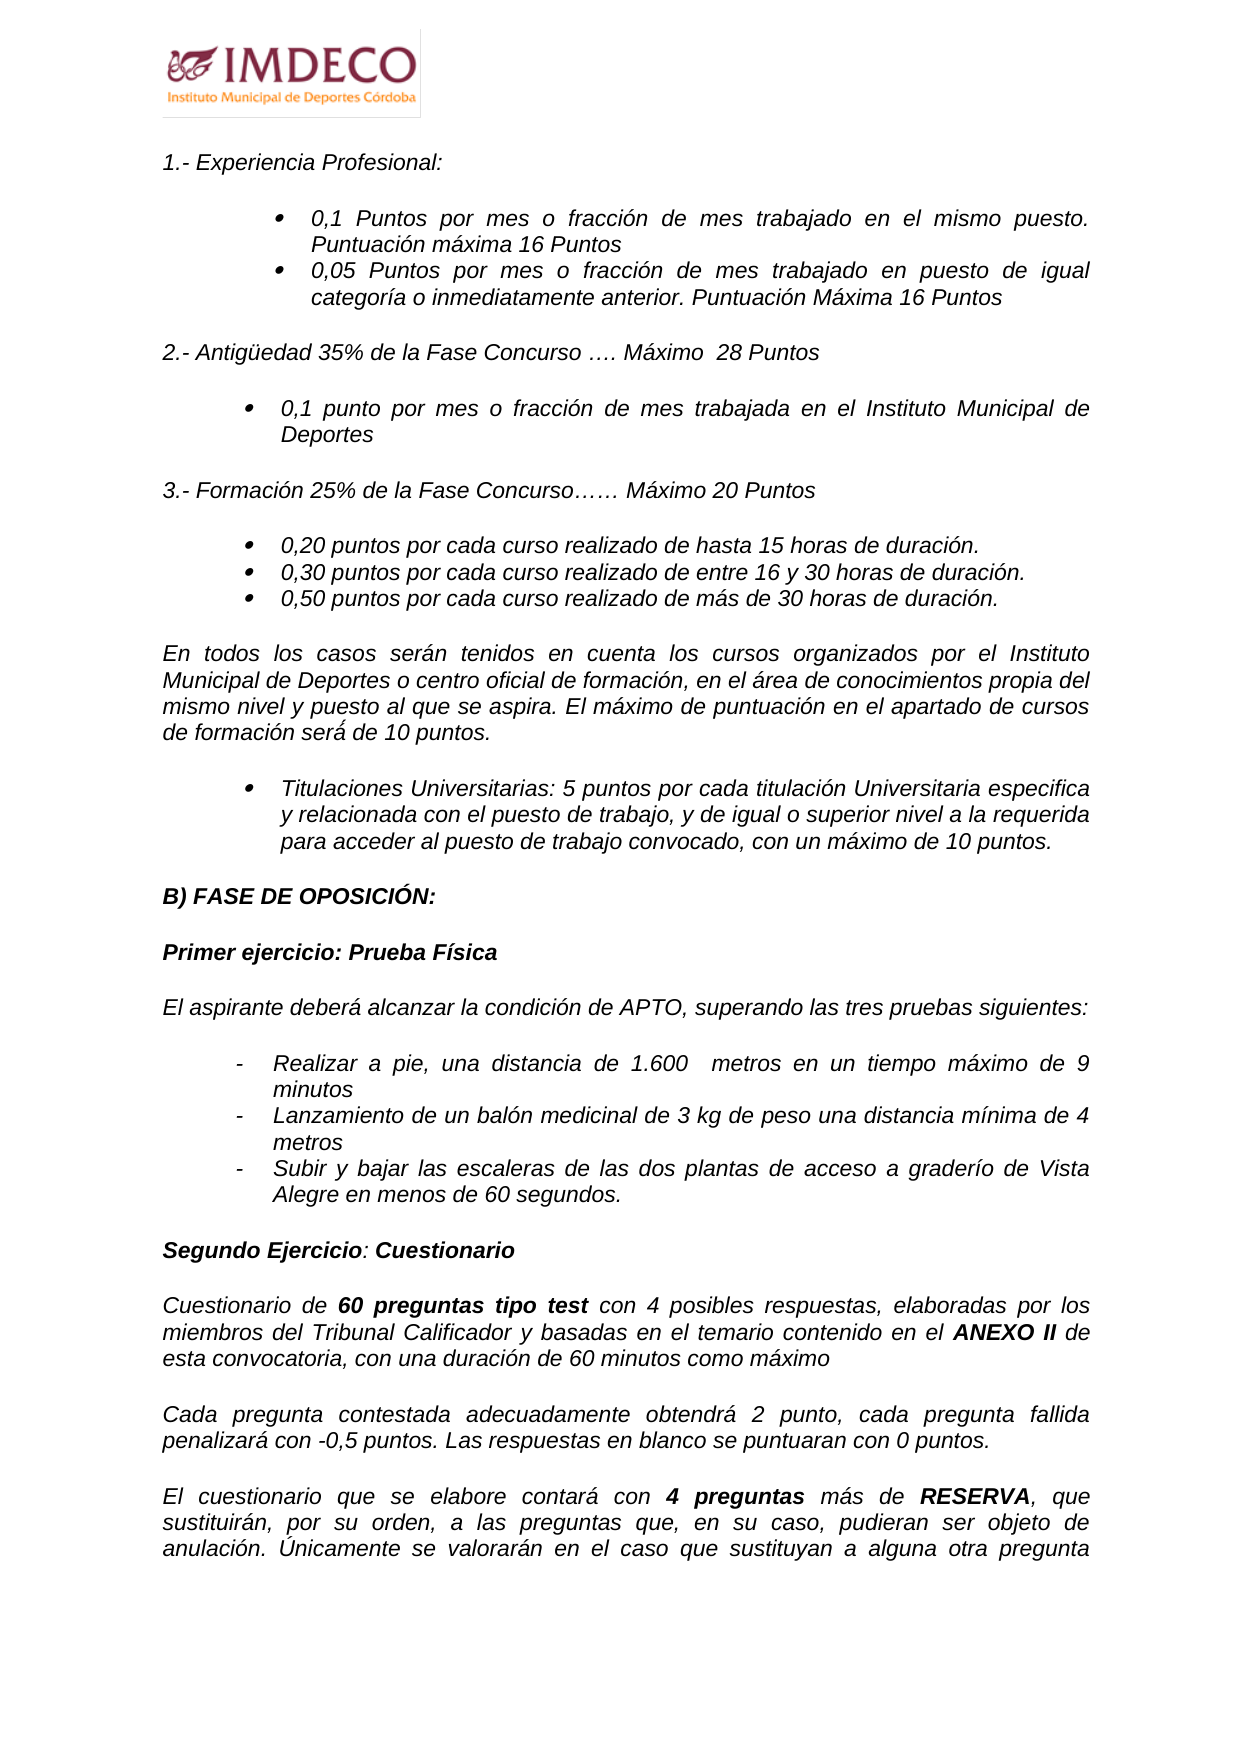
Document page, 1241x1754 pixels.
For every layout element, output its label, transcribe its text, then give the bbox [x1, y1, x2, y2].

list 0,50 puntos por cada curso realizado de más de 30 horas de duración. [243, 643, 1093, 669]
list 0,1 punto por mes o fracción de mes trabajada en el Instituto Municipal de Deportes [243, 395, 1093, 447]
list Subir y bajar las escaleras de las dos plantas de acceso a graderío de Vista Alegre en menos de 60 segundos. [235, 1213, 1093, 1266]
text Primer ejercicio: Prueba Física [162, 997, 1093, 1023]
text B) FASE DE OPOSICIÓN: [162, 941, 1093, 968]
list 0,1 Puntos por mes o fracción de mes trabajado en el mismo puesto. Puntuación máxima 16 Puntos [273, 204, 1093, 257]
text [162, 1541, 1093, 1594]
list 0,30 puntos por cada curso realizado de entre 16 y 30 horas de duración. [243, 588, 1093, 614]
text 1.- Experiencia Profesional: [162, 149, 1093, 175]
list Lanzamiento de un balón medicinal de 3 kg de peso una distancia mínima de 4 metros [235, 1161, 1093, 1213]
text 2.- Antigüedad 35% de la Fase Concurso …. Máximo 28 Puntos [162, 339, 1093, 366]
list Titulaciones Universitarias: 5 puntos por cada titulación Universitaria especifica y relacionada con el puesto de trabajo, y de igual o superior nivel a la requerida para acceder al puesto de trabajo convocado, con un máximo de 10 puntos. [243, 833, 1093, 912]
text Segundo Ejercicio: Cuestionario [162, 1295, 1093, 1322]
picture [162, 29, 422, 119]
text El aspirante deberá alcanzar la condición de APTO, superando las tres pruebas siguientes: [162, 1052, 1093, 1079]
list 0,20 puntos por cada curso realizado de hasta 15 horas de duración. [243, 532, 1093, 558]
text En todos los casos serán tenidos en cuenta los cursos organizados por el Instituto Municipal de Deportes o centro oficial de formación, en el área de conocimientos propia del mismo nivel y puesto al que se aspira. El máximo de puntuación en el apartado de cursos de formación será́ de 10 puntos. [162, 699, 1093, 804]
text 3.- Formación 25% de la Fase Concurso…… Máximo 20 Puntos [162, 477, 1093, 503]
text Cuestionario de 60 preguntas tipo test con 4 posibles respuestas, elaboradas por los miembros del Tribunal Calificador y basadas en el temario contenido en el ANEXO II de esta convocatoria, con una duración de 60 minutos como máximo [162, 1351, 1093, 1430]
text Cada pregunta contestada adecuadamente obtendrá 2 punto, cada pregunta fallida penalizará con -0,5 puntos. Las respuestas en blanco se puntuaran con 0 puntos. [162, 1459, 1093, 1512]
list 0,05 Puntos por mes o fracción de mes trabajado en puesto de igual categoría o inmediatamente anterior. Puntuación Máxima 16 Puntos [273, 257, 1093, 310]
list Realizar a pie, una distancia de 1.600 metros en un tiempo máximo de 9 minutos [235, 1108, 1093, 1161]
